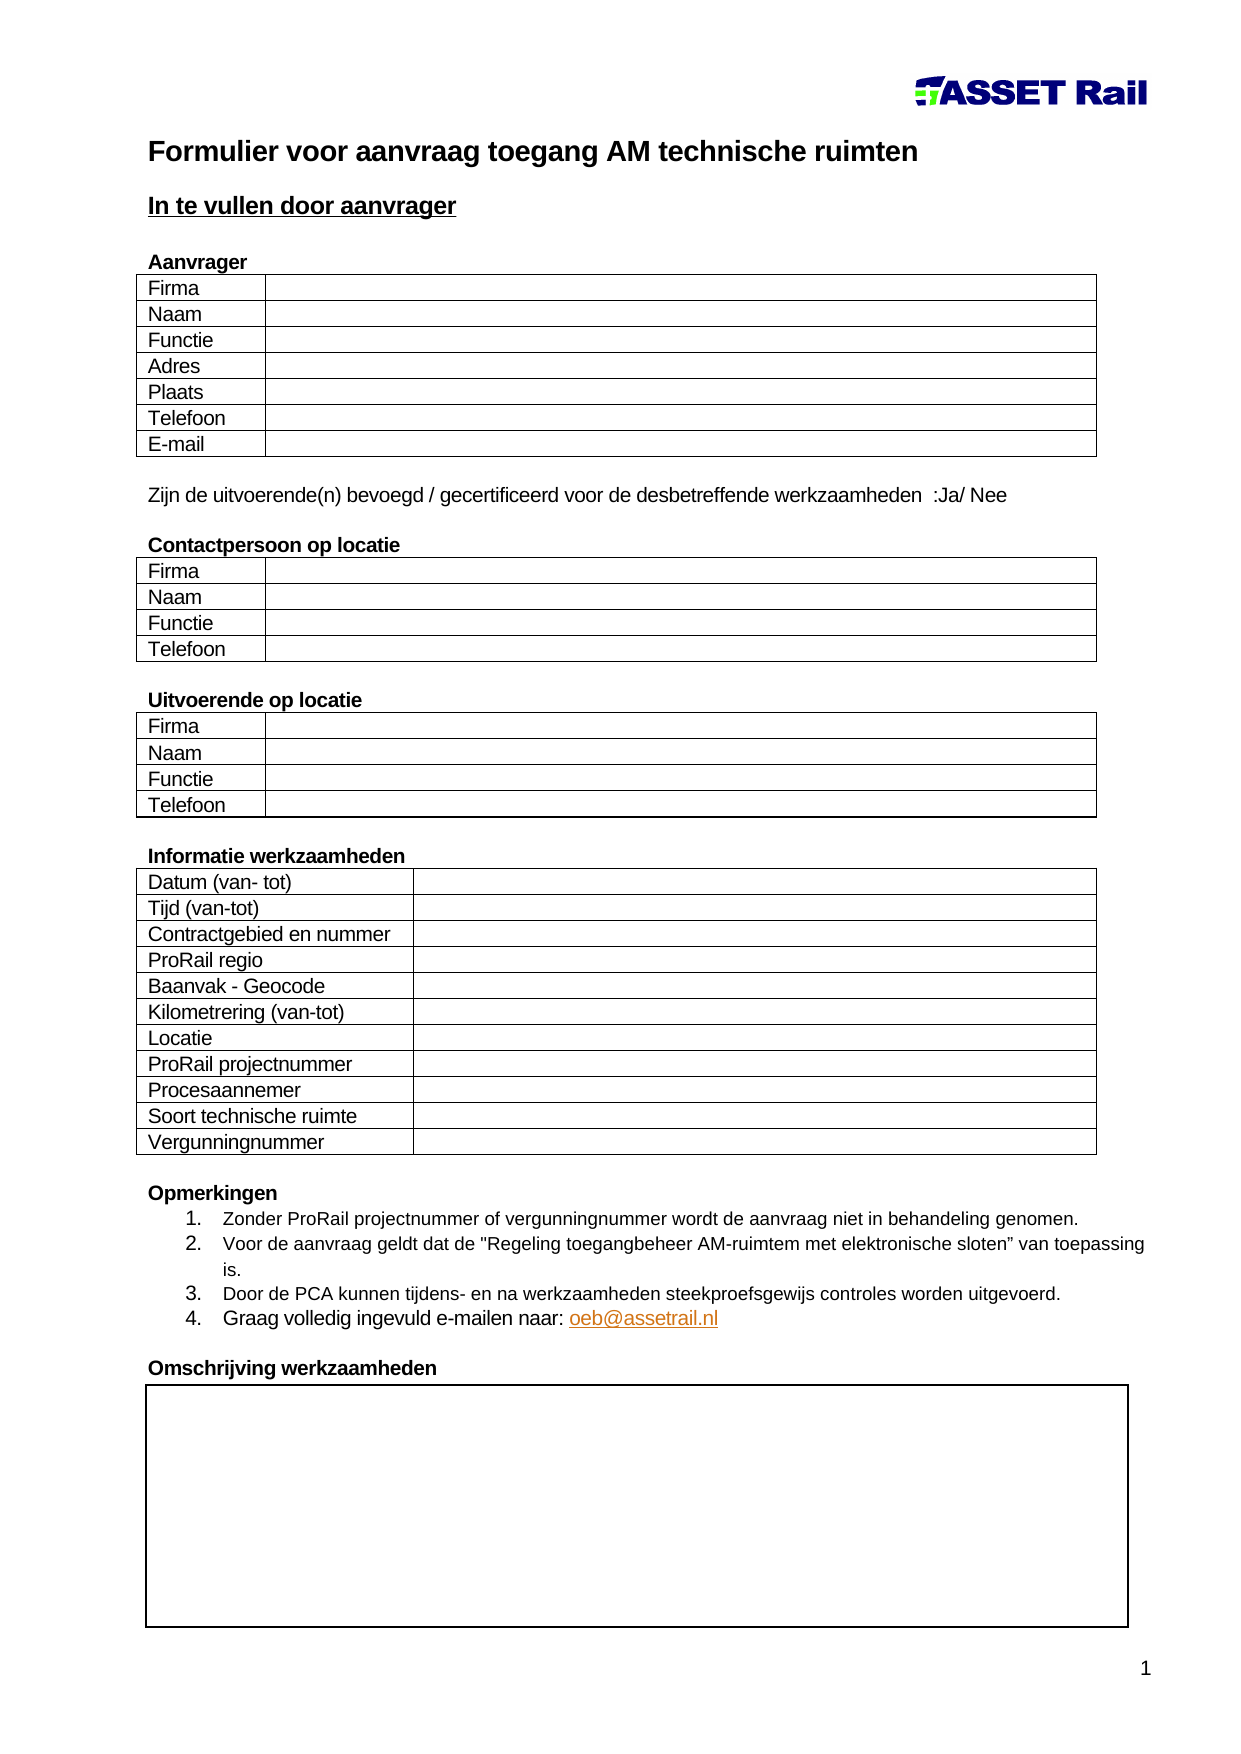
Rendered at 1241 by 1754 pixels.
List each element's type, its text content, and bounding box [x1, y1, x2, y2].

table_cell [266, 739, 1096, 764]
table_cell [266, 379, 1096, 404]
table_header Datum (van- tot) [137, 869, 413, 893]
table_header Firma [137, 275, 265, 300]
table_cell Naam [137, 584, 265, 609]
table_cell [266, 431, 1096, 456]
table_cell Baanvak - Geocode [137, 973, 413, 998]
text Contactpersoon op locatie [148, 532, 1152, 557]
table_cell Vergunningnummer [137, 1129, 413, 1154]
table_cell [266, 584, 1096, 609]
table_cell Telefoon [137, 636, 265, 661]
table_cell ProRail regio [137, 947, 413, 972]
table_cell [414, 895, 1096, 919]
table_cell [266, 353, 1096, 378]
table_cell [414, 1129, 1096, 1154]
table_header [414, 869, 1096, 893]
table_cell Telefoon [137, 405, 265, 430]
table_cell [414, 1025, 1096, 1050]
table_cell [414, 947, 1096, 972]
table_cell [266, 765, 1096, 790]
text In te vullen door aanvrager [148, 191, 1152, 220]
list Voor de aanvraag geldt dat de "Regeling toegangbeheer AM-ruimtem met elektronische sloten” van toepassing is. [185, 1230, 1152, 1280]
text Omschrijving werkzaamheden [148, 1355, 1152, 1380]
list Graag volledig ingevuld e-mailen naar: oeb@assetrail.nl [185, 1305, 1152, 1330]
table_cell [414, 999, 1096, 1024]
table_cell Locatie [137, 1025, 413, 1050]
list Zonder ProRail projectnummer of vergunningnummer wordt de aanvraag niet in behandeling genomen. [185, 1205, 1152, 1230]
table_cell Adres [137, 353, 265, 378]
table_cell [414, 1103, 1096, 1128]
table_cell Contractgebied en nummer [137, 921, 413, 946]
table_cell ProRail projectnummer [137, 1051, 413, 1076]
picture [909, 73, 1152, 110]
table_cell Naam [137, 739, 265, 764]
table_cell Plaats [137, 379, 265, 404]
table_header [266, 558, 1096, 583]
table_header [266, 713, 1096, 738]
table_cell [266, 405, 1096, 430]
table_cell [414, 921, 1096, 946]
table_cell Tijd (van-tot) [137, 895, 413, 919]
table_cell [414, 1051, 1096, 1076]
table_cell [266, 791, 1096, 816]
table_cell Functie [137, 765, 265, 790]
table_cell [266, 636, 1096, 661]
text Informatie werkzaamheden [148, 842, 1152, 867]
table_cell E-mail [137, 431, 265, 456]
table_cell Soort technische ruimte [137, 1103, 413, 1128]
table_cell [266, 301, 1096, 326]
text Aanvrager [148, 249, 1152, 274]
list Door de PCA kunnen tijdens- en na werkzaamheden steekproefsgewijs controles worden uitgevoerd. [185, 1280, 1152, 1305]
table_cell [266, 327, 1096, 352]
table_cell Naam [137, 301, 265, 326]
table_cell [414, 1077, 1096, 1102]
table_cell Procesaannemer [137, 1077, 413, 1102]
table_cell [266, 610, 1096, 635]
table_cell Functie [137, 327, 265, 352]
table_header Firma [137, 713, 265, 738]
table_cell [414, 973, 1096, 998]
table_cell Kilometrering (van-tot) [137, 999, 413, 1024]
table_header [266, 275, 1096, 300]
text Opmerkingen [148, 1180, 1152, 1205]
table_header Firma [137, 558, 265, 583]
table_cell Functie [137, 610, 265, 635]
text Uitvoerende op locatie [148, 687, 1152, 712]
text Zijn de uitvoerende(n) bevoegd / gecertificeerd voor de desbetreffende werkzaamheden :Ja/ Nee [148, 482, 1152, 507]
table_cell Telefoon [137, 791, 265, 816]
